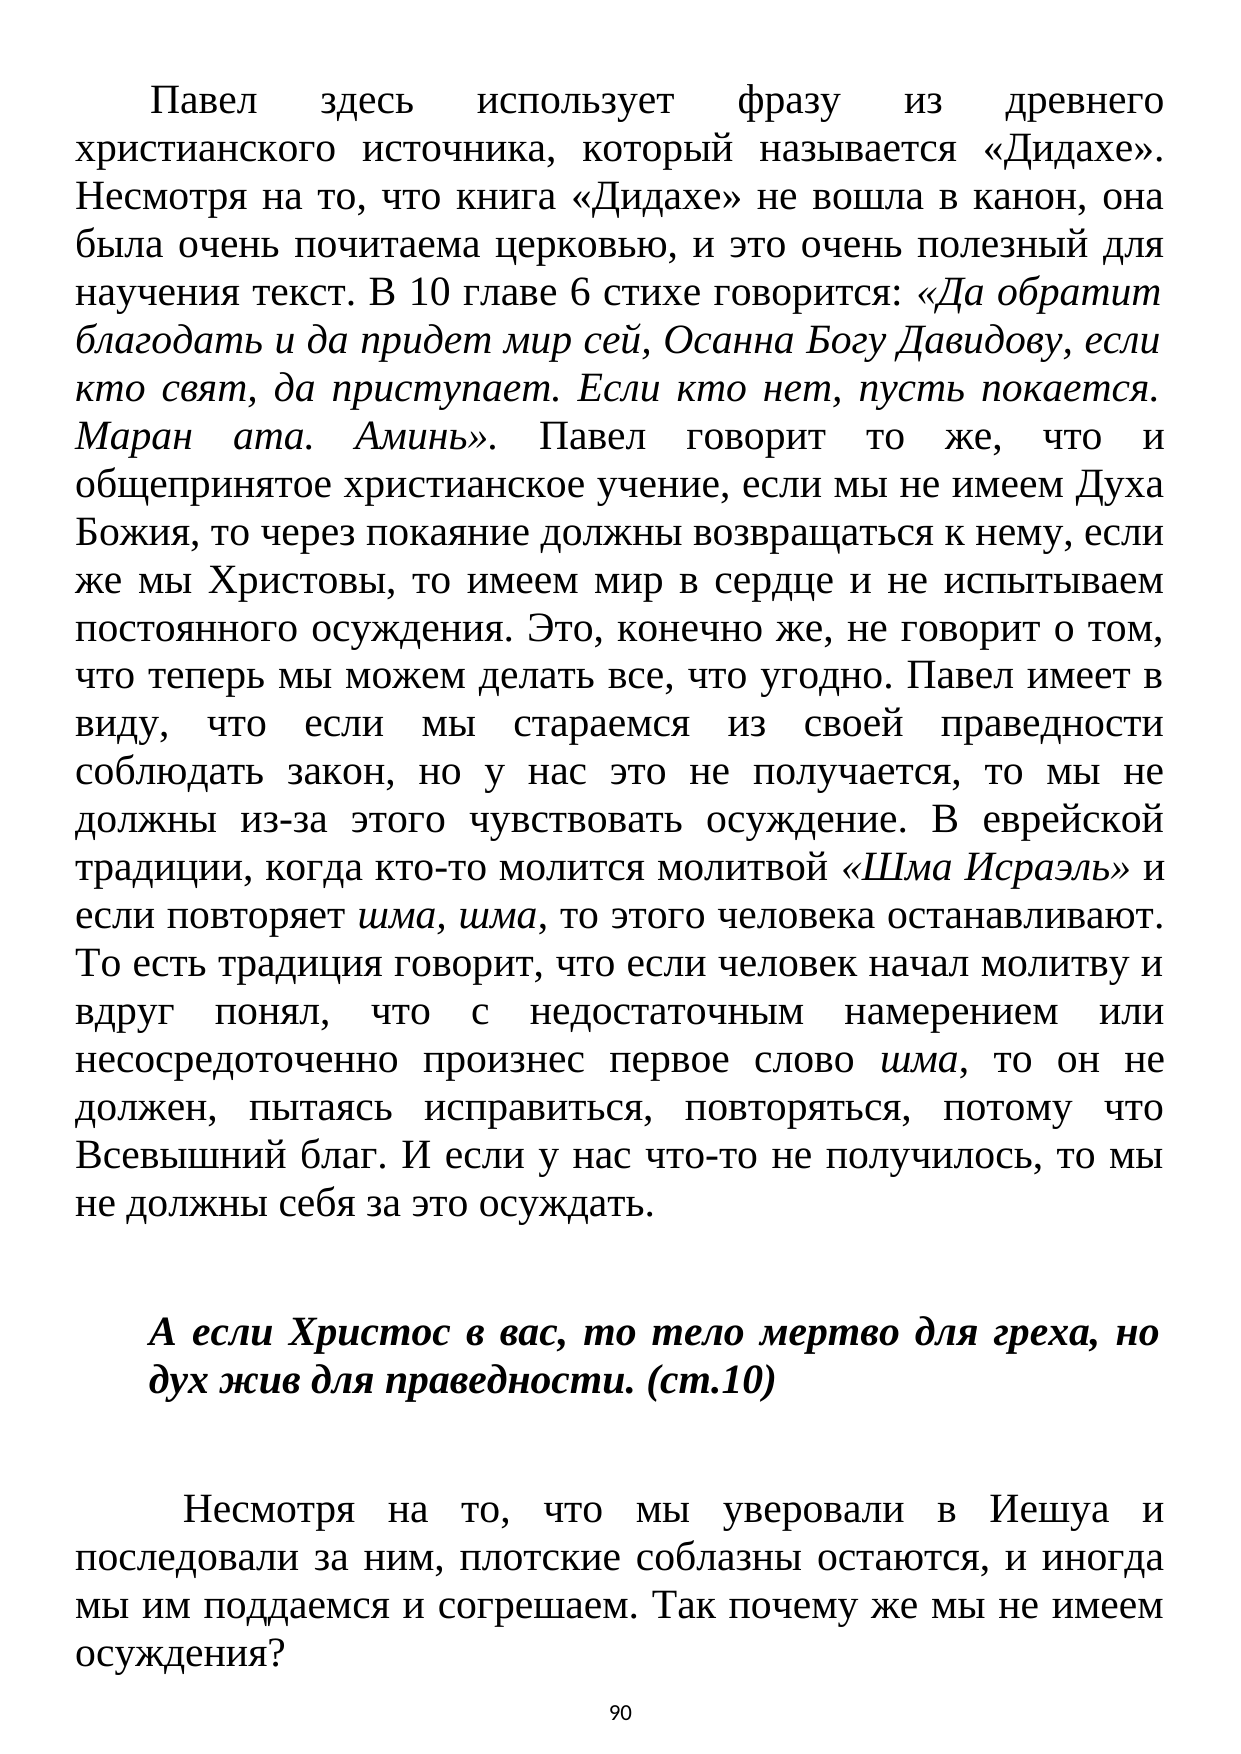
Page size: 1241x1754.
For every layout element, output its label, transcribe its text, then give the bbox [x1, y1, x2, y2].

text А если Христос в вас, то тело мертво для греха, но дух жив для праведности. (ст.10) [149, 1306, 1165, 1402]
text Несмотря на то, что мы уверовали в Иешуа и последовали за ним, плотские соблазны остаются, и иногда мы им поддаемся и согрешаем. Так почему же мы не имеем осуждения? [75, 1483, 1165, 1675]
text Павел здесь использует фразу из древнего христианского источника, который называется «Дидахе». Несмотря на то, что книга «Дидахе» не вошла в канон, она была очень почитаема церковью, и это очень полезный для научения текст. В 10 главе 6 стихе говорится: «Да обратит благодать и да придет мир сей, Осанна Богу Давидову, если кто свят, да приступает. Если кто нет, пусть покается. Маран ата. Аминь». Павел говорит то же, что и общепринятое христианское учение, если мы не имеем Духа Божия, то через покаяние должны возвращаться к нему, если же мы Христовы, то имеем мир в сердце и не испытываем постоянного осуждения. Это, конечно же, не говорит о том, что теперь мы можем делать все, что угодно. Павел имеет в виду, что если мы стараемся из своей праведности соблюдать закон, но у нас это не получается, то мы не должны из-за этого чувствовать осуждение. В еврейской традиции, когда кто-то молится молитвой «Шма Исраэль» и если повторяет шма, шма, то этого человека останавливают. То есть традиция говорит, что если человек начал молитву и вдруг понял, что с недостаточным намерением или несосредоточенно произнес первое слово шма, то он не должен, пытаясь исправиться, повторяться, потому что Всевышний благ. И если у нас что-то не получилось, то мы не должны себя за это осуждать. [75, 75, 1165, 1225]
